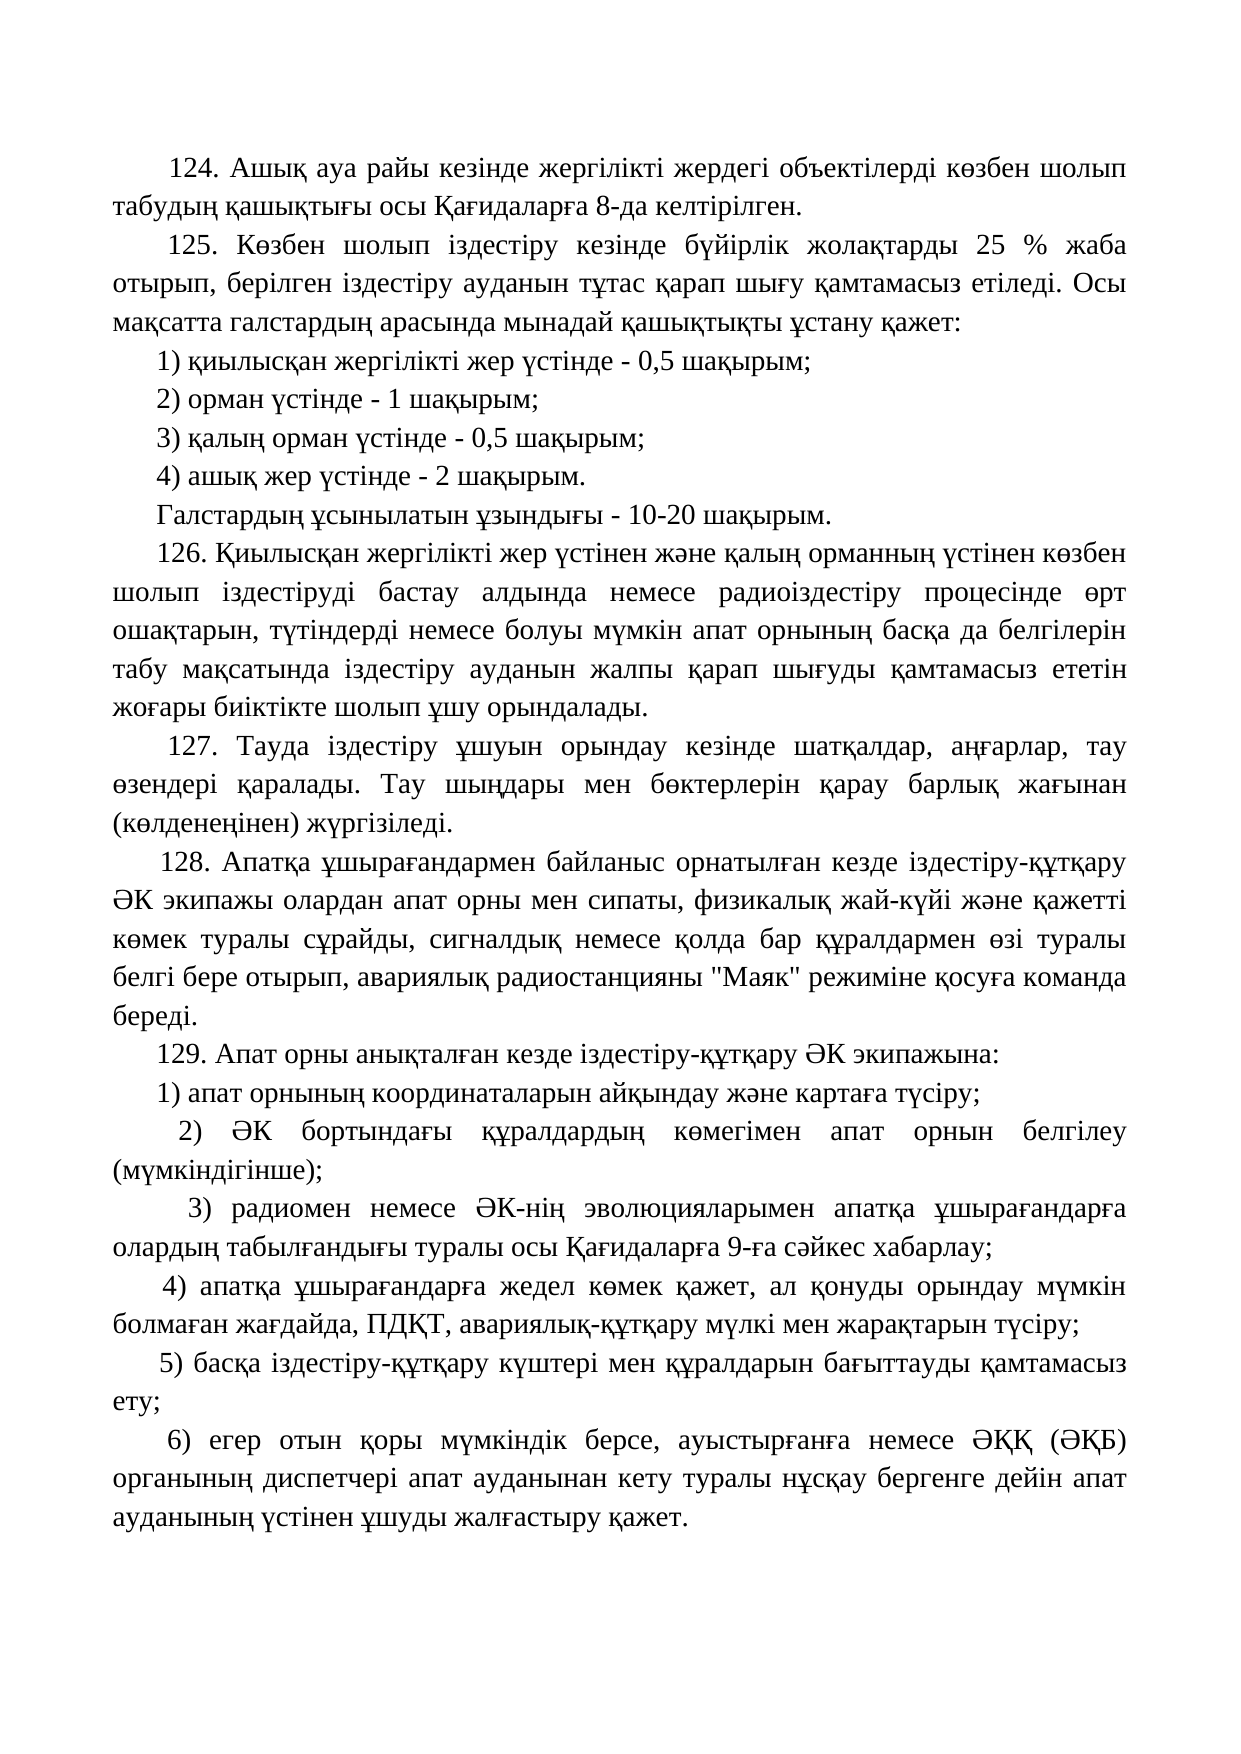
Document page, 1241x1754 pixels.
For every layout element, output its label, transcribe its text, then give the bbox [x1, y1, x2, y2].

text 1) қиылысқан жергілікті жер үстінде - 0,5 шақырым; [112, 343, 1128, 376]
text 128. Апатқа ұшырағандармен байланыс орнатылған кезде іздестіру-құтқару ӘК экипажы олардан апат орны мен сипаты, физикалық жай-күйі және қажетті көмек туралы сұрайды, сигналдық немесе қолда бар құралдармен өзі туралы белгі бере отырып, авариялық радиостанцияны "Маяк" режиміне қосуға команда береді. [112, 844, 1128, 1031]
text 125. Көзбен шолып іздестіру кезінде бүйірлік жолақтарды 25 % жаба отырып, берілген іздестіру ауданын тұтас қарап шығу қамтамасыз етіледі. Осы мақсатта галстардың арасында мынадай қашықтықты ұстану қажет: [112, 227, 1128, 338]
text 4) ашық жер үстінде - 2 шақырым. [112, 458, 1128, 492]
text 3) қалың орман үстінде - 0,5 шақырым; [112, 420, 1128, 453]
text 129. Апат орны анықталған кезде іздестіру-құтқару ӘК экипажына: [112, 1036, 1128, 1070]
text 1) апат орнының координаталарын айқындау және картаға түсіру; [112, 1075, 1128, 1108]
text 126. Қиылысқан жергілікті жер үстінен және қалың орманның үстінен көзбен шолып іздестіруді бастау алдында немесе радиоіздестіру процесінде өрт ошақтарын, түтіндерді немесе болуы мүмкін апат орнының басқа да белгілерін табу мақсатында іздестіру ауданын жалпы қарап шығуды қамтамасыз ететін жоғары биіктікте шолып ұшу орындалады. [112, 535, 1128, 723]
text 124. Ашық ауа райы кезінде жергілікті жердегі объектілерді көзбен шолып табудың қашықтығы осы Қағидаларға 8-да келтірілген. [112, 150, 1128, 222]
text 5) басқа іздестіру-құтқару күштері мен құралдарын бағыттауды қамтамасыз ету; [112, 1345, 1128, 1417]
text 6) егер отын қоры мүмкіндік берсе, ауыстырғанға немесе ӘҚҚ (ӘҚБ) органының диспетчері апат ауданынан кету туралы нұсқау бергенге дейін апат ауданының үстінен ұшуды жалғастыру қажет. [112, 1422, 1128, 1532]
text 3) радиомен немесе ӘК-нің эволюцияларымен апатқа ұшырағандарға олардың табылғандығы туралы осы Қағидаларға 9-ға сәйкес хабарлау; [112, 1191, 1128, 1263]
text 127. Тауда іздестіру ұшуын орындау кезінде шатқалдар, аңғарлар, тау өзендері қаралады. Тау шыңдары мен бөктерлерін қарау барлық жағынан (көлденеңінен) жүргізіледі. [112, 728, 1128, 839]
text 2) орман үстінде - 1 шақырым; [112, 381, 1128, 415]
text 4) апатқа ұшырағандарға жедел көмек қажет, ал қонуды орындау мүмкін болмаған жағдайда, ПДҚТ, авариялық-құтқару мүлкі мен жарақтарын түсіру; [112, 1268, 1128, 1340]
text 2) ӘК бортындағы құралдардың көмегімен апат орнын белгілеу (мүмкіндігінше); [112, 1113, 1128, 1186]
text Галстардың ұсынылатын ұзындығы - 10-20 шақырым. [112, 497, 1128, 530]
